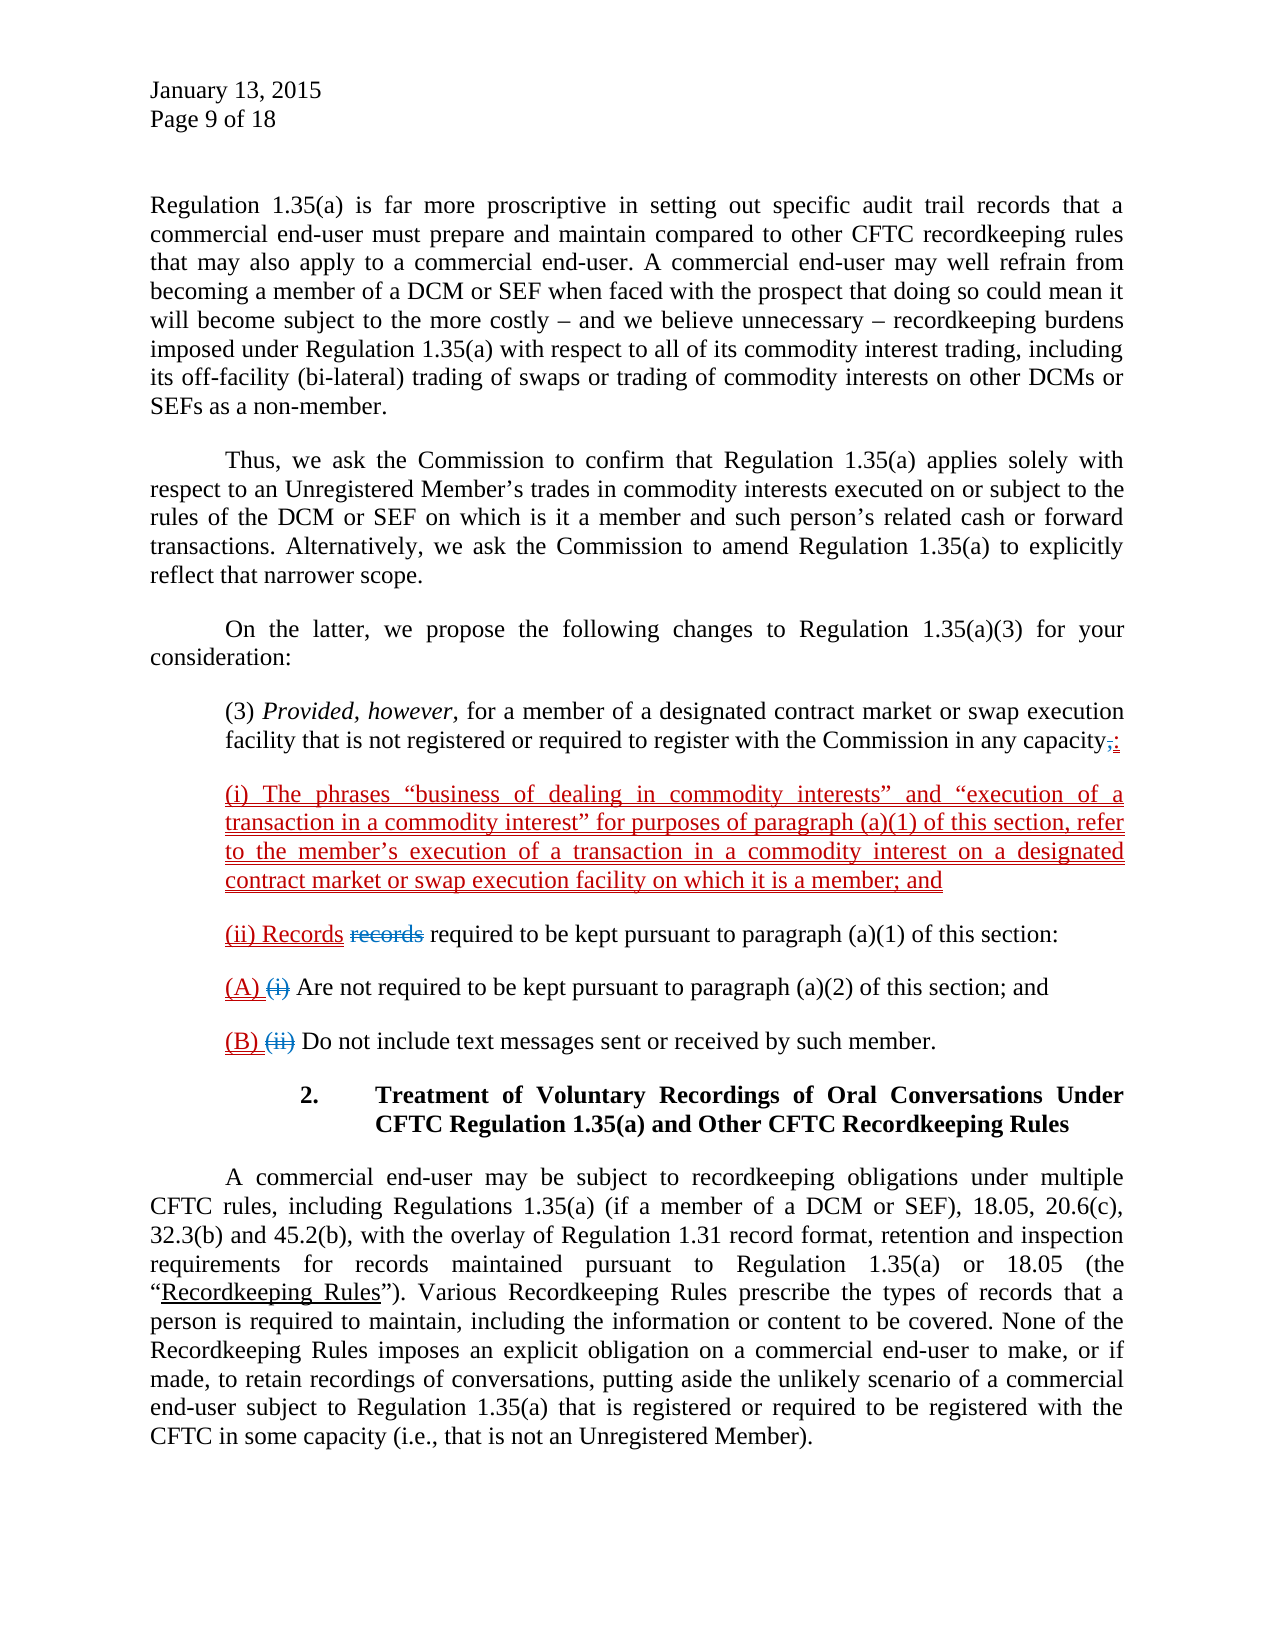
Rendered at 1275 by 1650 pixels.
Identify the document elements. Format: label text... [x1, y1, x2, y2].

text (i) The phrases “business of dealing in commodity interests” and “execution of a transaction in a commodity interest” for purposes of paragraph (a)(1) of this section, refer to the member’s execution of a transaction in a commodity interest on a designated contract market or swap execution facility on which it is a member; and [225, 779, 1125, 832]
text On the latter, we propose the following changes to Regulation 1.35(a)(3) for your consideration: [150, 614, 1125, 671]
text (A) (i) Are not required to be kept pursuant to paragraph (a)(2) of this section; and [225, 972, 1125, 1001]
list Treatment of Voluntary Recordings of Oral Conversations Under CFTC Regulation 1.35(a) and Other CFTC Recordkeeping Rules [300, 1080, 1125, 1137]
text (i) The phrases “business of dealing in commodity interests” and “execution of a transaction in a commodity interest” for purposes of paragraph (a)(1) of this section, refer to the member’s execution of a transaction in a commodity interest on a designated contract market or swap execution facility on which it is a member; and [225, 865, 1125, 894]
text (3) Provided, however, for a member of a designated contract market or swap execution facility that is not registered or required to register with the Commission in any capacity,: [225, 696, 1125, 754]
text (B) (ii) Do not include text messages sent or received by such member. [225, 1026, 1125, 1055]
text (ii) Records records required to be kept pursuant to paragraph (a)(1) of this section: [225, 919, 1125, 947]
text (i) The phrases “business of dealing in commodity interests” and “execution of a transaction in a commodity interest” for purposes of paragraph (a)(1) of this section, refer to the member’s execution of a transaction in a commodity interest on a designated contract market or swap execution facility on which it is a member; and [225, 836, 1125, 861]
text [150, 190, 1125, 420]
text Thus, we ask the Commission to confirm that Regulation 1.35(a) applies solely with respect to an Unregistered Member’s trades in commodity interests executed on or subject to the rules of the DCM or SEF on which is it a member and such person’s related cash or forward transactions. Alternatively, we ask the Commission to amend Regulation 1.35(a) to explicitly reflect that narrower scope. [150, 445, 1125, 589]
text A commercial end-user may be subject to recordkeeping obligations under multiple CFTC rules, including Regulations 1.35(a) (if a member of a DCM or SEF), 18.05, 20.6(c), 32.3(b) and 45.2(b), with the overlay of Regulation 1.31 record format, retention and inspection requirements for records maintained pursuant to Regulation 1.35(a) or 18.05 (the “Recordkeeping Rules”). Various Recordkeeping Rules prescribe the types of records that a person is required to maintain, including the information or content to be covered. None of the Recordkeeping Rules imposes an explicit obligation on a commercial end-user to make, or if made, to retain recordings of conversations, putting aside the unlikely scenario of a commercial end-user subject to Regulation 1.35(a) that is registered or required to be registered with the CFTC in some capacity (i.e., that is not an Unregistered Member). [150, 1162, 1125, 1450]
